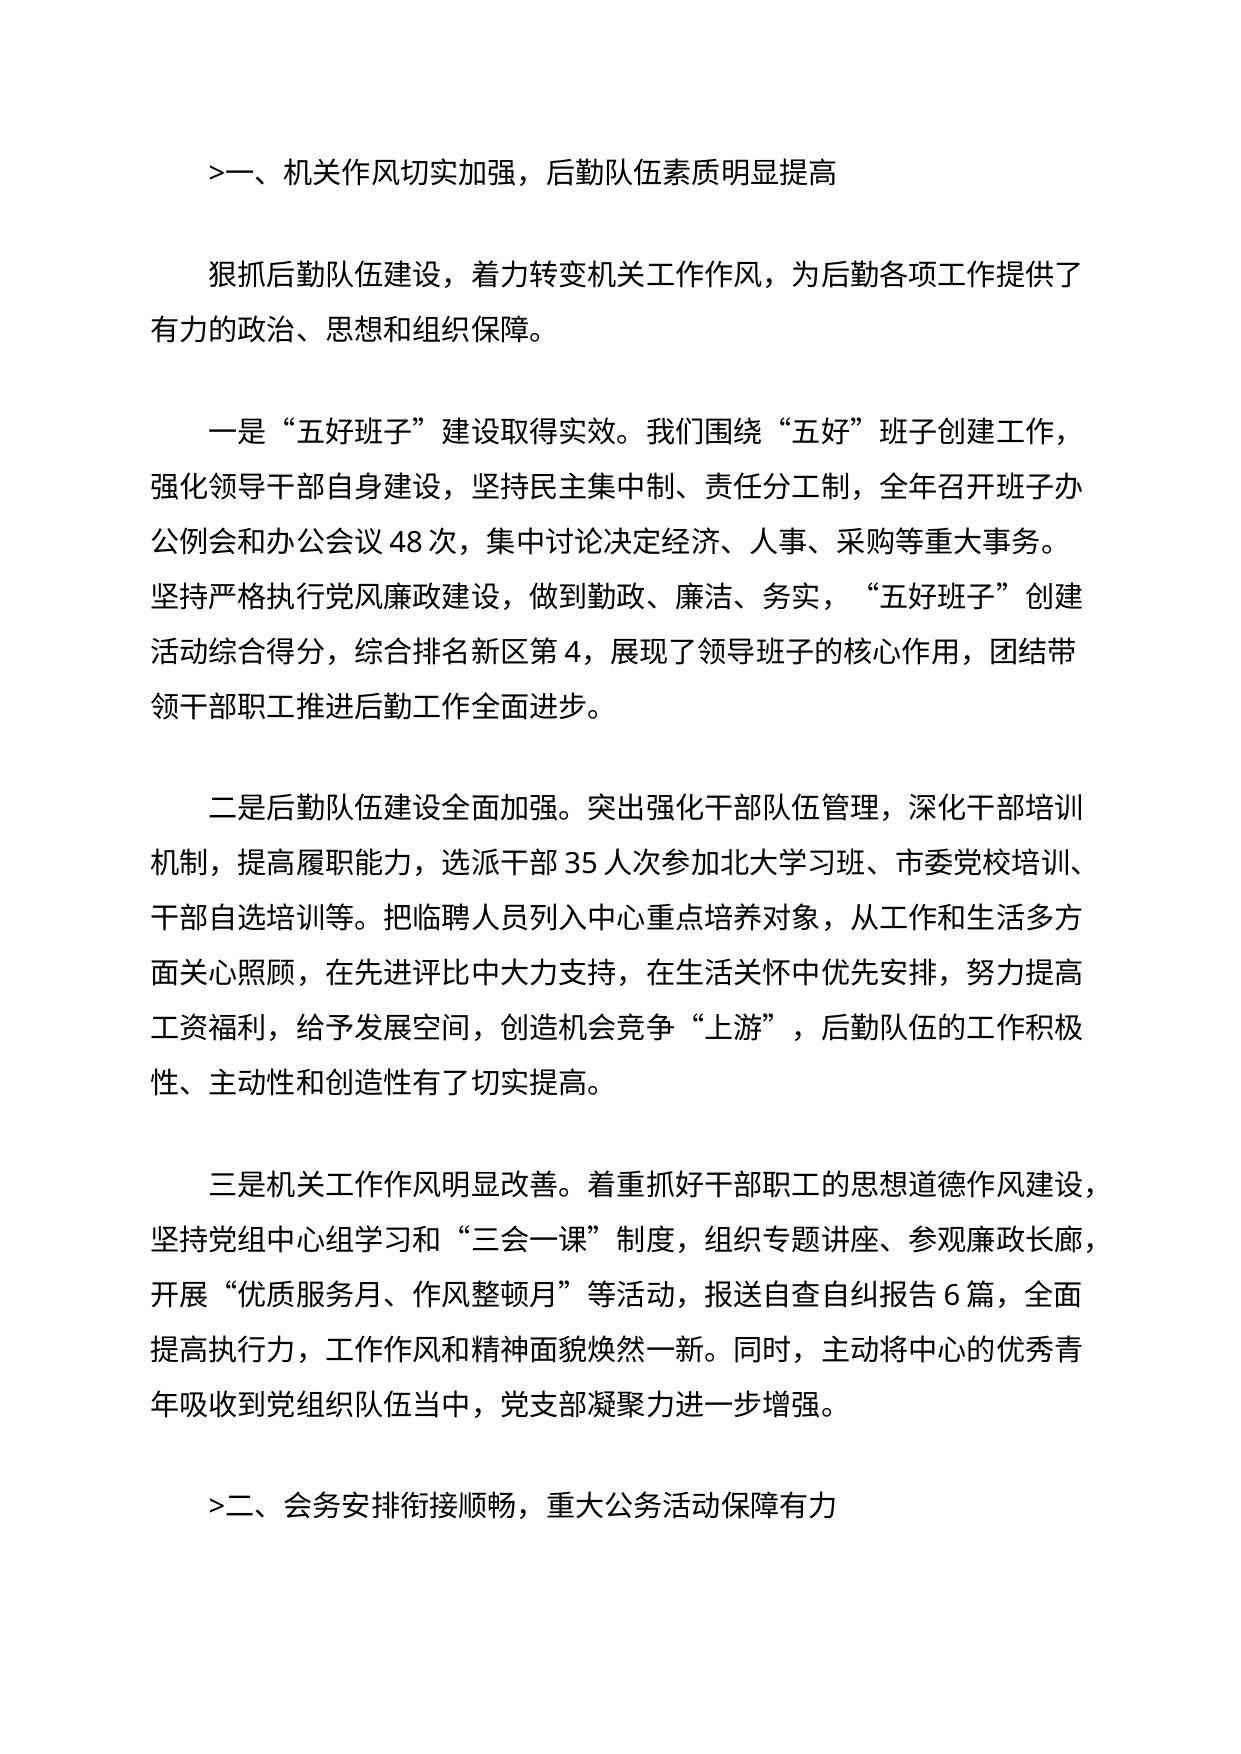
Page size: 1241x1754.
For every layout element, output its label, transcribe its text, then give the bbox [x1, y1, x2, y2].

text >一、机关作风切实加强，后勤队伍素质明显提高 [150, 150, 1090, 192]
text >二、会务安排衔接顺畅，重大公务活动保障有力 [150, 1483, 1090, 1525]
text 狠抓后勤队伍建设，着力转变机关工作作风，为后勤各项工作提供了有力的政治、思想和组织保障。 [150, 252, 1090, 349]
text 一是“五好班子”建设取得实效。我们围绕“五好”班子创建工作，强化领导干部自身建设，坚持民主集中制、责任分工制，全年召开班子办公例会和办公会议48次，集中讨论决定经济、人事、采购等重大事务。坚持严格执行党风廉政建设，做到勤政、廉洁、务实，“五好班子”创建活动综合得分，综合排名新区第4，展现了领导班子的核心作用，团结带领干部职工推进后勤工作全面进步。 [150, 409, 1090, 726]
text 三是机关工作作风明显改善。着重抓好干部职工的思想道德作风建设，坚持党组中心组学习和“三会一课”制度，组织专题讲座、参观廉政长廊，开展“优质服务月、作风整顿月”等活动，报送自查自纠报告6篇，全面提高执行力，工作作风和精神面貌焕然一新。同时，主动将中心的优秀青年吸收到党组织队伍当中，党支部凝聚力进一步增强。 [150, 1161, 1090, 1423]
text 二是后勤队伍建设全面加强。突出强化干部队伍管理，深化干部培训机制，提高履职能力，选派干部35人次参加北大学习班、市委党校培训、干部自选培训等。把临聘人员列入中心重点培养对象，从工作和生活多方面关心照顾，在先进评比中大力支持，在生活关怀中优先安排，努力提高工资福利，给予发展空间，创造机会竞争“上游”，后勤队伍的工作积极性、主动性和创造性有了切实提高。 [150, 785, 1090, 1102]
